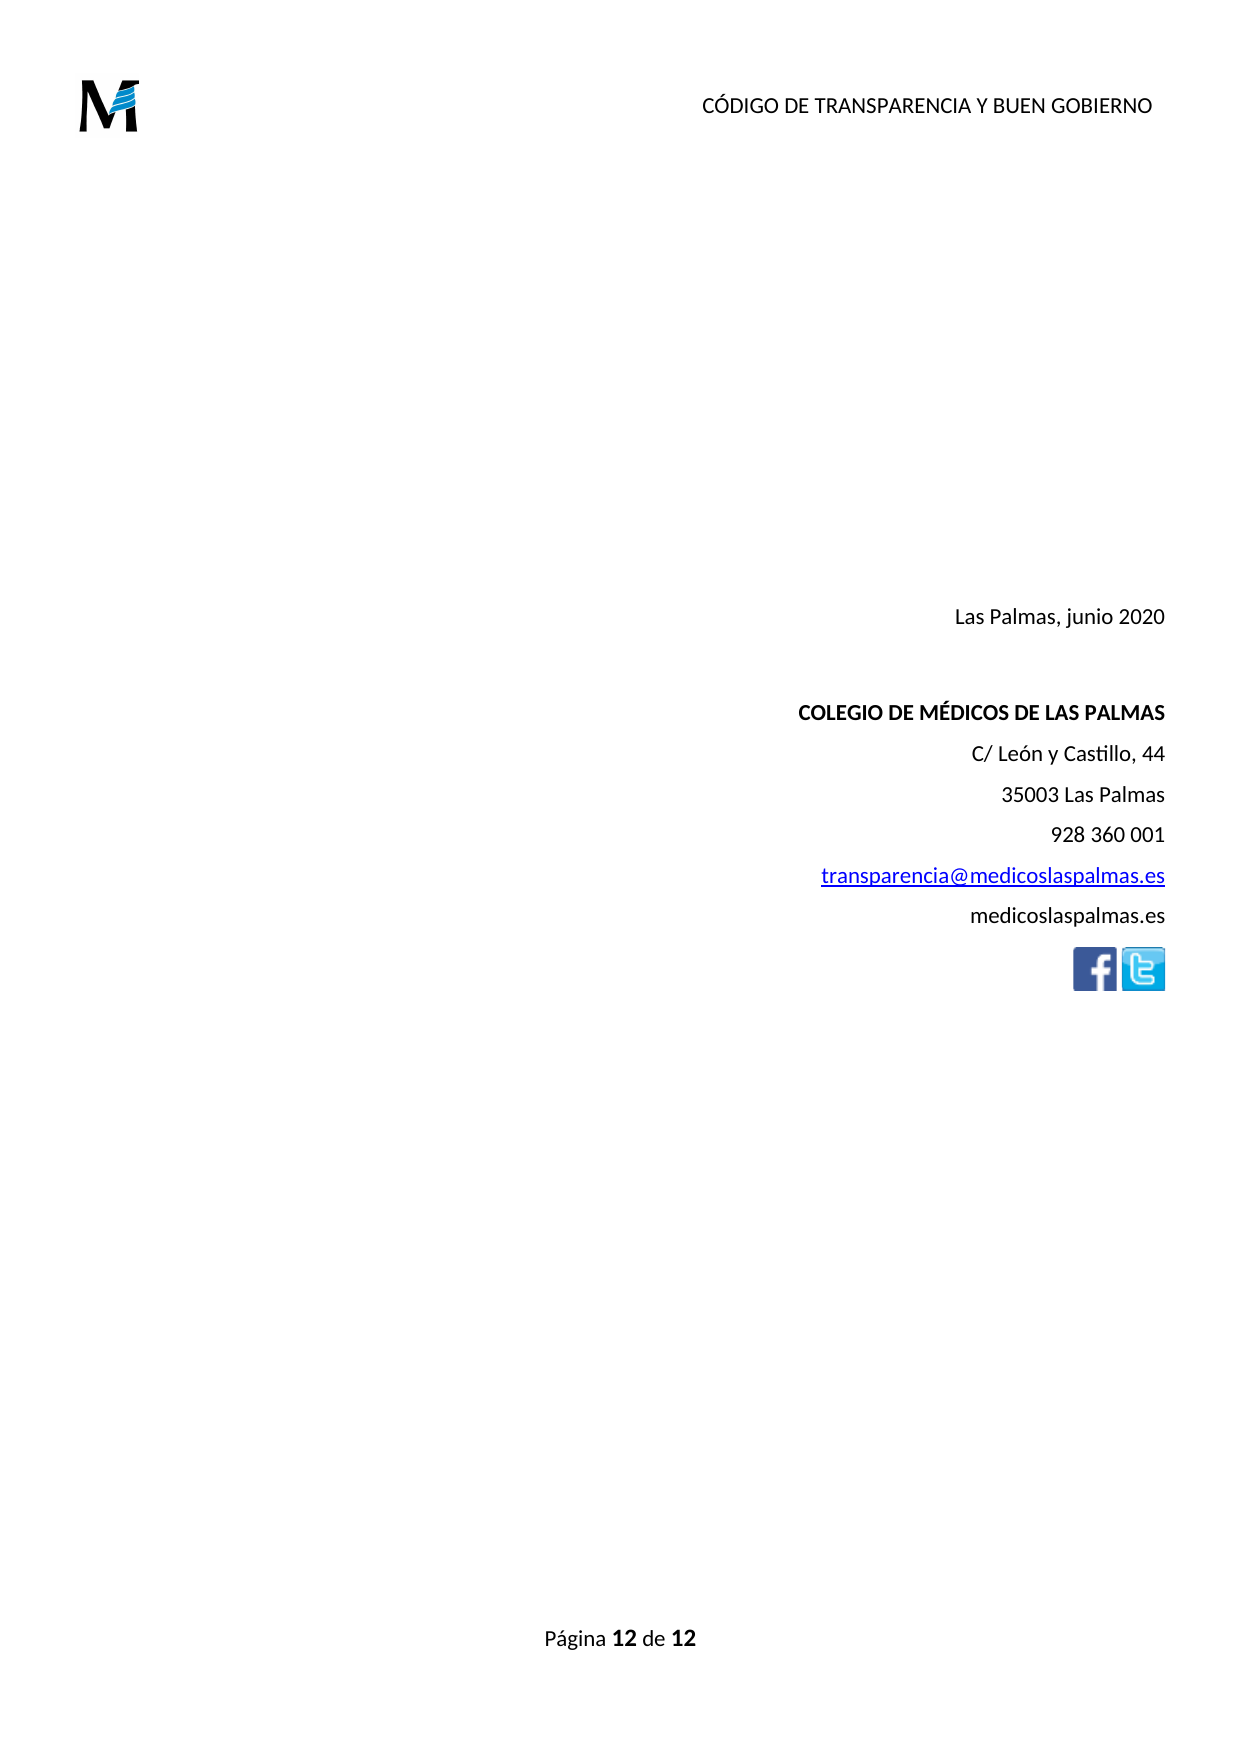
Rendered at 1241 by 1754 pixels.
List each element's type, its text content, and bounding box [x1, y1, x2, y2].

text Las Palmas, junio 2020 [112, 589, 1165, 630]
text transparencia@medicoslaspalmas.es [112, 848, 1165, 889]
text medicoslaspalmas.es [112, 889, 1165, 930]
picture [1073, 947, 1117, 991]
picture [75, 73, 140, 138]
text 35003 Las Palmas [112, 767, 1165, 808]
text COLEGIO DE MÉDICOS DE LAS PALMAS [112, 686, 1165, 727]
text 928 360 001 [112, 808, 1165, 848]
text C/ León y Castillo, 44 [112, 727, 1165, 767]
picture [1121, 947, 1166, 985]
